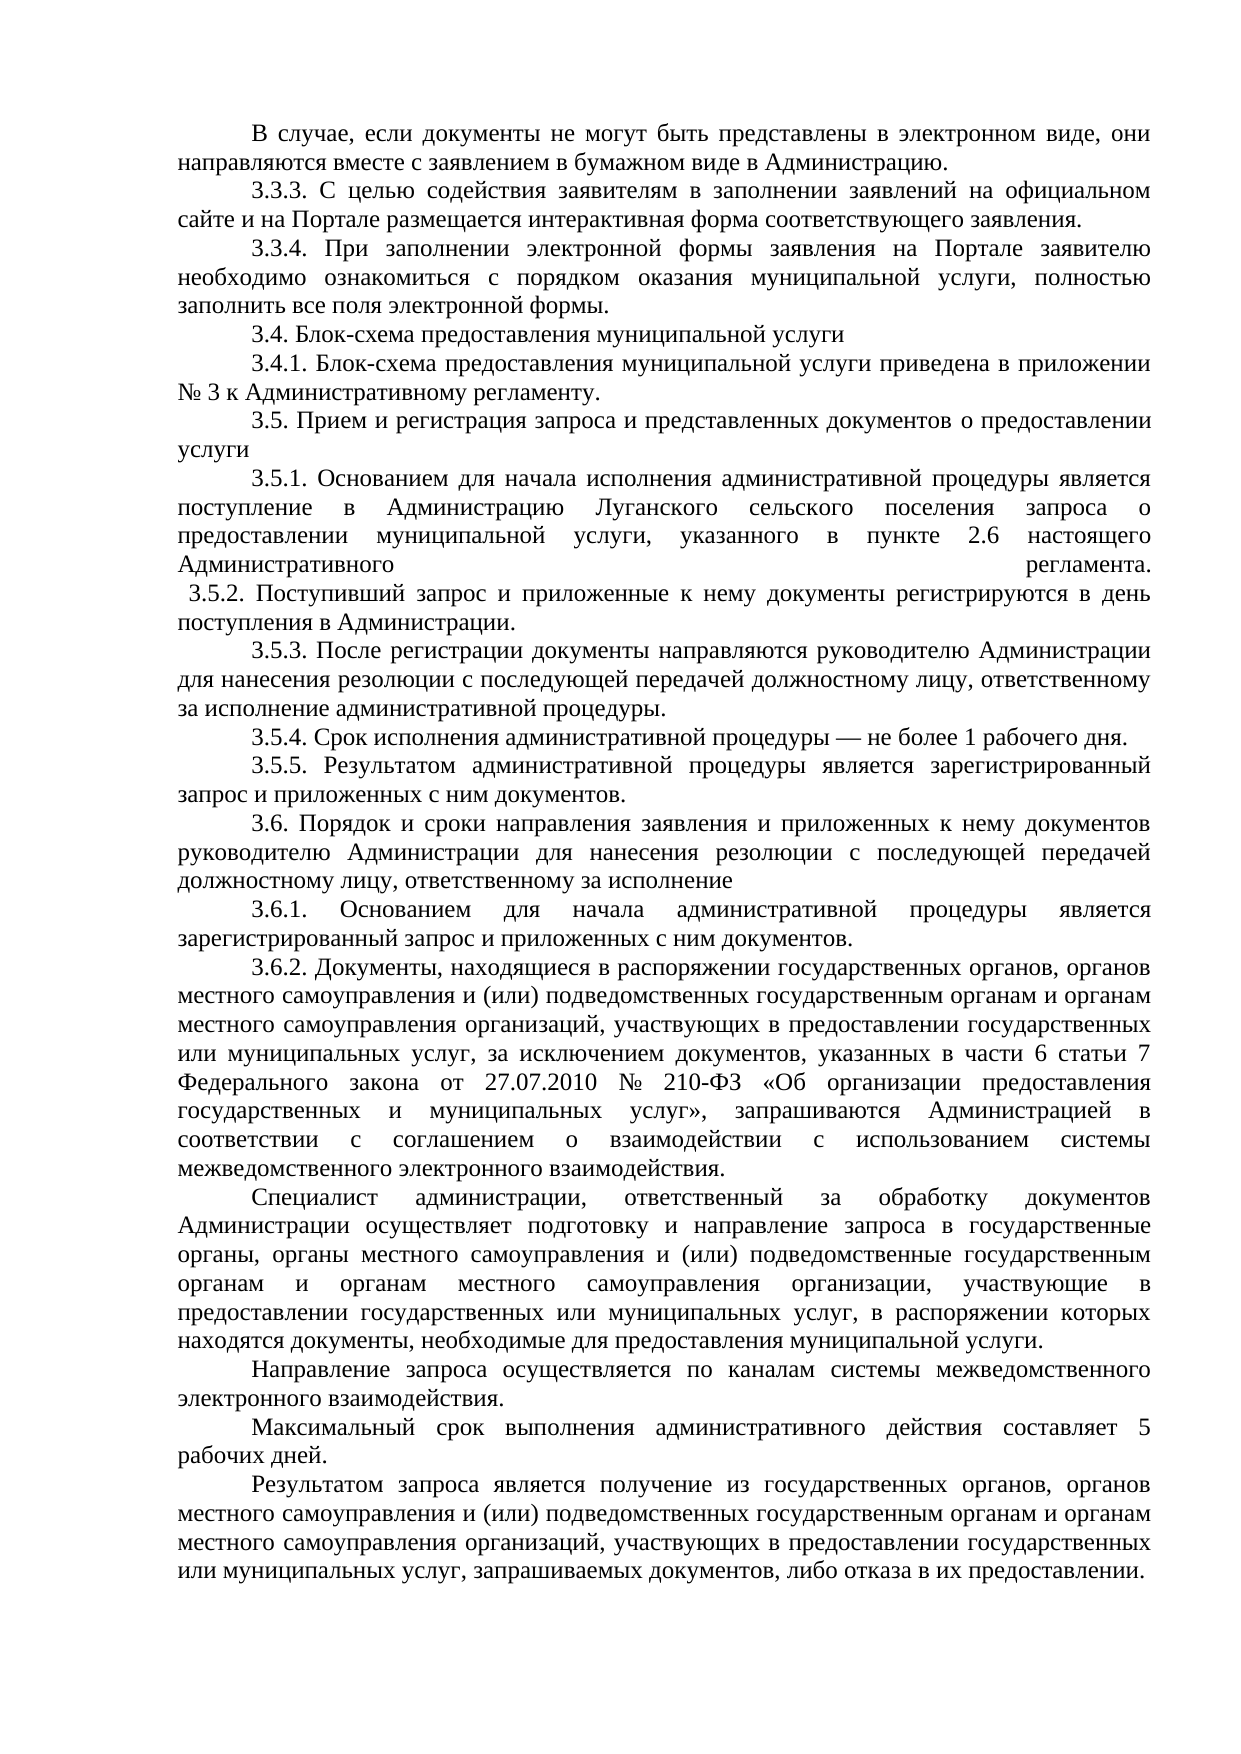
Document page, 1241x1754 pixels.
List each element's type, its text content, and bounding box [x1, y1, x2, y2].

text 3.4. Блок-схема предоставления муниципальной услуги [177, 319, 1152, 348]
text 3.6. Порядок и сроки направления заявления и приложенных к нему документов руководителю Администрации для нанесения резолюции с последующей передачей должностному лицу, ответственному за исполнение [177, 808, 1152, 894]
text Специалист администрации, ответственный за обработку документов Администрации осуществляет подготовку и направление запроса в государственные органы, органы местного самоуправления и (или) подведомственные государственным органам и органам местного самоуправления организации, участвующие в предоставлении государственных или муниципальных услуг, в распоряжении которых находятся документы, необходимые для предоставления муниципальной услуги. [177, 1182, 1152, 1354]
text В случае, если документы не могут быть представлены в электронном виде, они направляются вместе с заявлением в бумажном виде в Администрацию. [177, 118, 1152, 176]
text 3.5.1. Основанием для начала исполнения административной процедуры является поступление в Администрацию Луганского сельского поселения запроса о предоставлении муниципальной услуги, указанного в пункте 2.6 настоящего Административного регламента. 3.5.2. Поступивший запрос и приложенные к нему документы регистрируются в день поступления в Администрации. [177, 463, 1152, 636]
text 3.5.3. После регистрации документы направляются руководителю Администрации для нанесения резолюции с последующей передачей должностному лицу, ответственному за исполнение административной процедуры. [177, 636, 1152, 722]
text Направление запроса осуществляется по каналам системы межведомственного электронного взаимодействия. [177, 1354, 1152, 1412]
text 3.3.3. С целью содействия заявителям в заполнении заявлений на официальном сайте и на Портале размещается интерактивная форма соответствующего заявления. [177, 176, 1152, 233]
text Результатом запроса является получение из государственных органов, органов местного самоуправления и (или) подведомственных государственным органам и органам местного самоуправления организаций, участвующих в предоставлении государственных или муниципальных услуг, запрашиваемых документов, либо отказа в их предоставлении. [177, 1469, 1152, 1584]
text 3.5.4. Срок исполнения административной процедуры — не более 1 рабочего дня. [177, 722, 1152, 751]
text 3.3.4. При заполнении электронной формы заявления на Портале заявителю необходимо ознакомиться с порядком оказания муниципальной услуги, полностью заполнить все поля электронной формы. [177, 233, 1152, 319]
text 3.5.5. Результатом административной процедуры является зарегистрированный запрос и приложенных с ним документов. [177, 751, 1152, 808]
text 3.6.2. Документы, находящиеся в распоряжении государственных органов, органов местного самоуправления и (или) подведомственных государственным органам и органам местного самоуправления организаций, участвующих в предоставлении государственных или муниципальных услуг, за исключением документов, указанных в части 6 статьи 7 Федерального закона от 27.07.2010 № 210-ФЗ «Об организации предоставления государственных и муниципальных услуг», запрашиваются Администрацией в соответствии с соглашением о взаимодействии с использованием системы межведомственного электронного взаимодействия. [177, 952, 1152, 1182]
text Максимальный срок выполнения административного действия составляет 5 рабочих дней. [177, 1412, 1152, 1469]
text 3.4.1. Блок-схема предоставления муниципальной услуги приведена в приложении № 3 к Административному регламенту. [177, 348, 1152, 406]
text 3.5. Прием и регистрация запроса и представленных документов о предоставлении услуги [177, 406, 1152, 463]
text 3.6.1. Основанием для начала административной процедуры является зарегистрированный запрос и приложенных с ним документов. [177, 894, 1152, 952]
